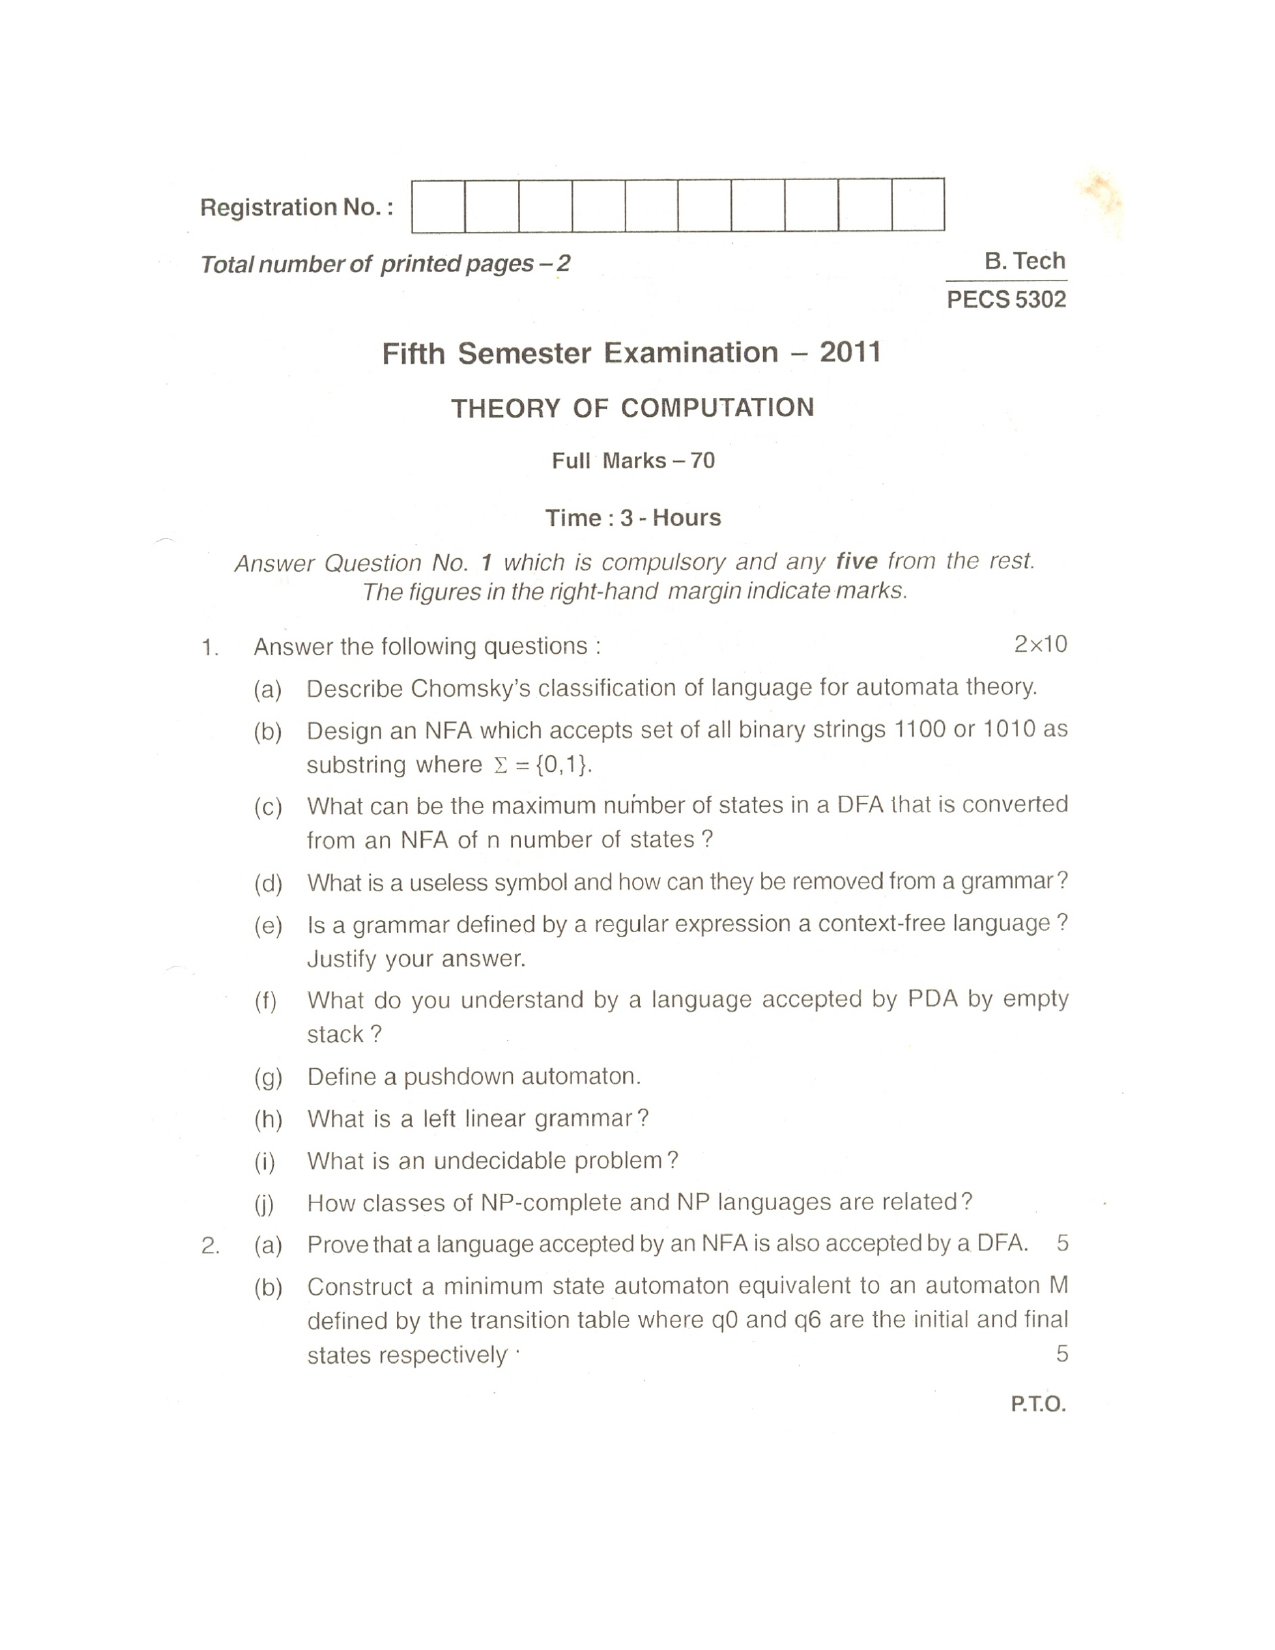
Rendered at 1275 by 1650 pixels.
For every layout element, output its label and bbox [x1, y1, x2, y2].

picture [150, 150, 1125, 1435]
